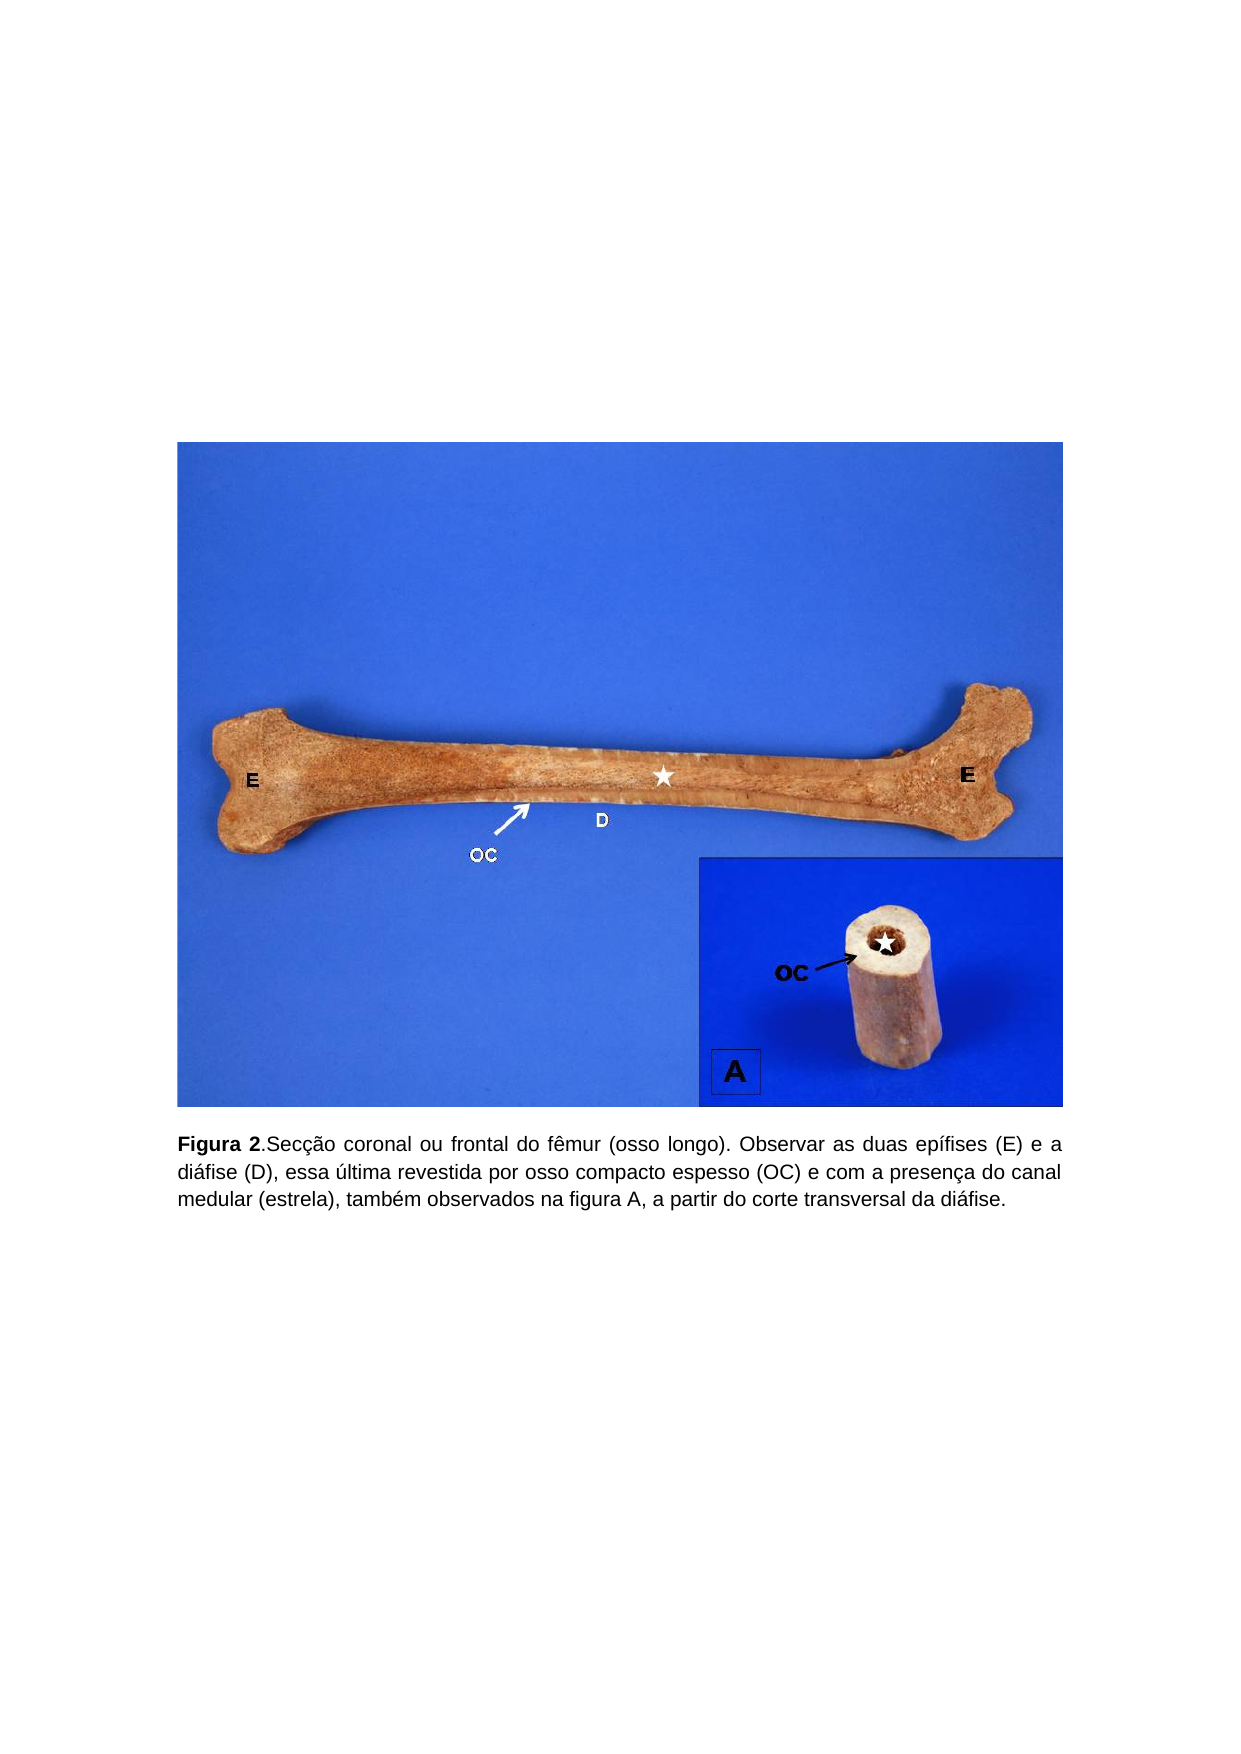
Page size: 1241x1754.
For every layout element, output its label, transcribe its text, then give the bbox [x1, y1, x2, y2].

text Figura 2.Secção coronal ou frontal do fêmur (osso longo). Observar as duas epífises (E) e a diáfise (D), essa última revestida por osso compacto espesso (OC) e com a presença do canal medular (estrela), também observados na figura A, a partir do corte transversal da diáfise. [177, 1132, 1063, 1211]
picture [177, 442, 1063, 1107]
